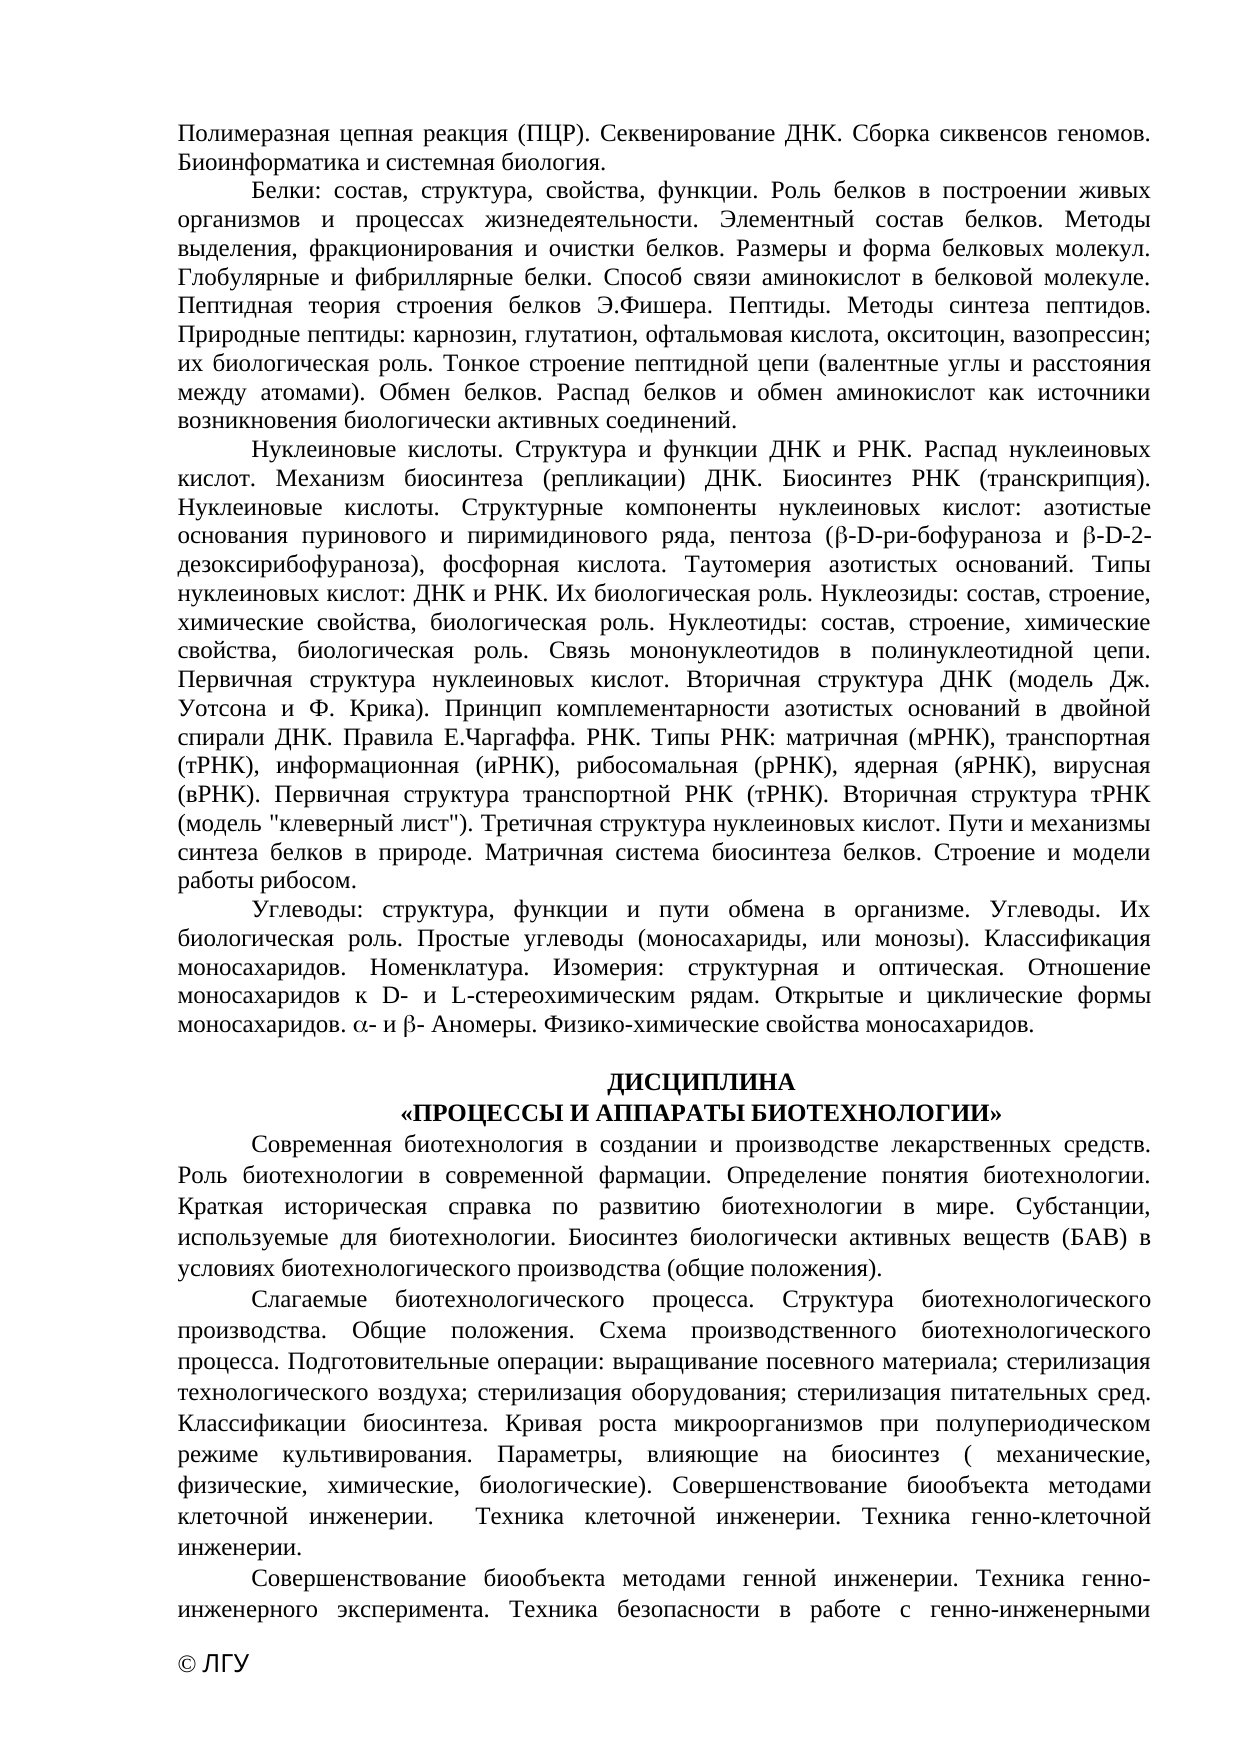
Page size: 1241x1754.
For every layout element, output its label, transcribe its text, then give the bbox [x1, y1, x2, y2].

text ДИСЦИПЛИНА [177, 1067, 1152, 1096]
text Нуклеиновые кислоты. Структура и функции ДНК и РНК. Распад нуклеиновых кислот. Механизм биосинтеза (репликации) ДНК. Биосинтез РНК (транскрипция). Нуклеиновые кислоты. Структурные компоненты нуклеиновых кислот: азотистые основания пуринового и пиримидинового ряда, пентоза (-D-ри-бофураноза и -D-2-дезоксирибофураноза), фосфорная кислота. Таутомерия азотистых оснований. Типы нуклеиновых кислот: ДНК и РНК. Их биологическая роль. Нуклеозиды: состав, строение, химические свойства, биологическая роль. Нуклеотиды: состав, строение, химические свойства, биологическая роль. Связь мононуклеотидов в полинуклеотидной цепи. Первичная структура нуклеиновых кислот. Вторичная структура ДНК (модель Дж. Уотсона и Ф. Крика). Принцип комплементарности азотистых оснований в двойной спирали ДНК. Правила Е.Чаргаффа. РНК. Типы РНК: матричная (мРНК), транспортная (тРНК), информационная (иРНК), рибосомальная (рРНК), ядерная (яРНК), вирусная (вРНК). Первичная структура транспортной РНК (тРНК). Вторичная структура тРНК (модель "клеверный лист"). Третичная структура нуклеиновых кислот. Пути и механизмы синтеза белков в природе. Матричная система биосинтеза белков. Строение и модели работы рибосом. [177, 434, 1152, 894]
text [177, 118, 1152, 176]
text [177, 1563, 1152, 1623]
text Углеводы: структура, функции и пути обмена в организме. Углеводы. Их биологическая роль. Простые углеводы (моносахариды, или монозы). Классификация моносахаридов. Номенклатура. Изомерия: структурная и оптическая. Отношение моносахаридов к D- и L-стереохимическим рядам. Открытые и циклические формы моносахаридов. - и - Аномеры. Физико-химические свойства моносахаридов. [177, 894, 1152, 1038]
text Белки: состав, структура, свойства, функции. Роль белков в построении живых организмов и процессах жизнедеятельности. Элементный состав белков. Методы выделения, фракционирования и очистки белков. Размеры и форма белковых молекул. Глобулярные и фибриллярные белки. Способ связи аминокислот в белковой молекуле. Пептидная теория строения белков Э.Фишера. Пептиды. Методы синтеза пептидов. Природные пептиды: карнозин, глутатион, офтальмовая кислота, окситоцин, вазопрессин; их биологическая роль. Тонкое строение пептидной цепи (валентные углы и расстояния между атомами). Обмен белков. Распад белков и обмен аминокислот как источники возникновения биологически активных соединений. [177, 176, 1152, 434]
text Слагаемые биотехнологического процесса. Структура биотехнологического производства. Общие положения. Схема производственного биотехнологического процесса. Подготовительные операции: выращивание посевного материала; стерилизация технологического воздуха; стерилизация оборудования; стерилизация питательных сред. Классификации биосинтеза. Кривая роста микроорганизмов при полупериодическом режиме культивирования. Параметры, влияющие на биосинтез ( механические, физические, химические, биологические). Совершенствование биообъекта методами клеточной инженерии. Техника клеточной инженерии. Техника генно-клеточной инженерии. [177, 1284, 1152, 1561]
text «ПРОЦЕССЫ И АППАРАТЫ БИОТЕХНОЛОГИИ» [177, 1098, 1152, 1127]
text Современная биотехнология в создании и производстве лекарственных средств. Роль биотехнологии в современной фармации. Определение понятия биотехнологии. Краткая историческая справка по развитию биотехнологии в мире. Субстанции, используемые для биотехнологии. Биосинтез биологически активных веществ (БАВ) в условиях биотехнологического производства (общие положения). [177, 1129, 1152, 1282]
